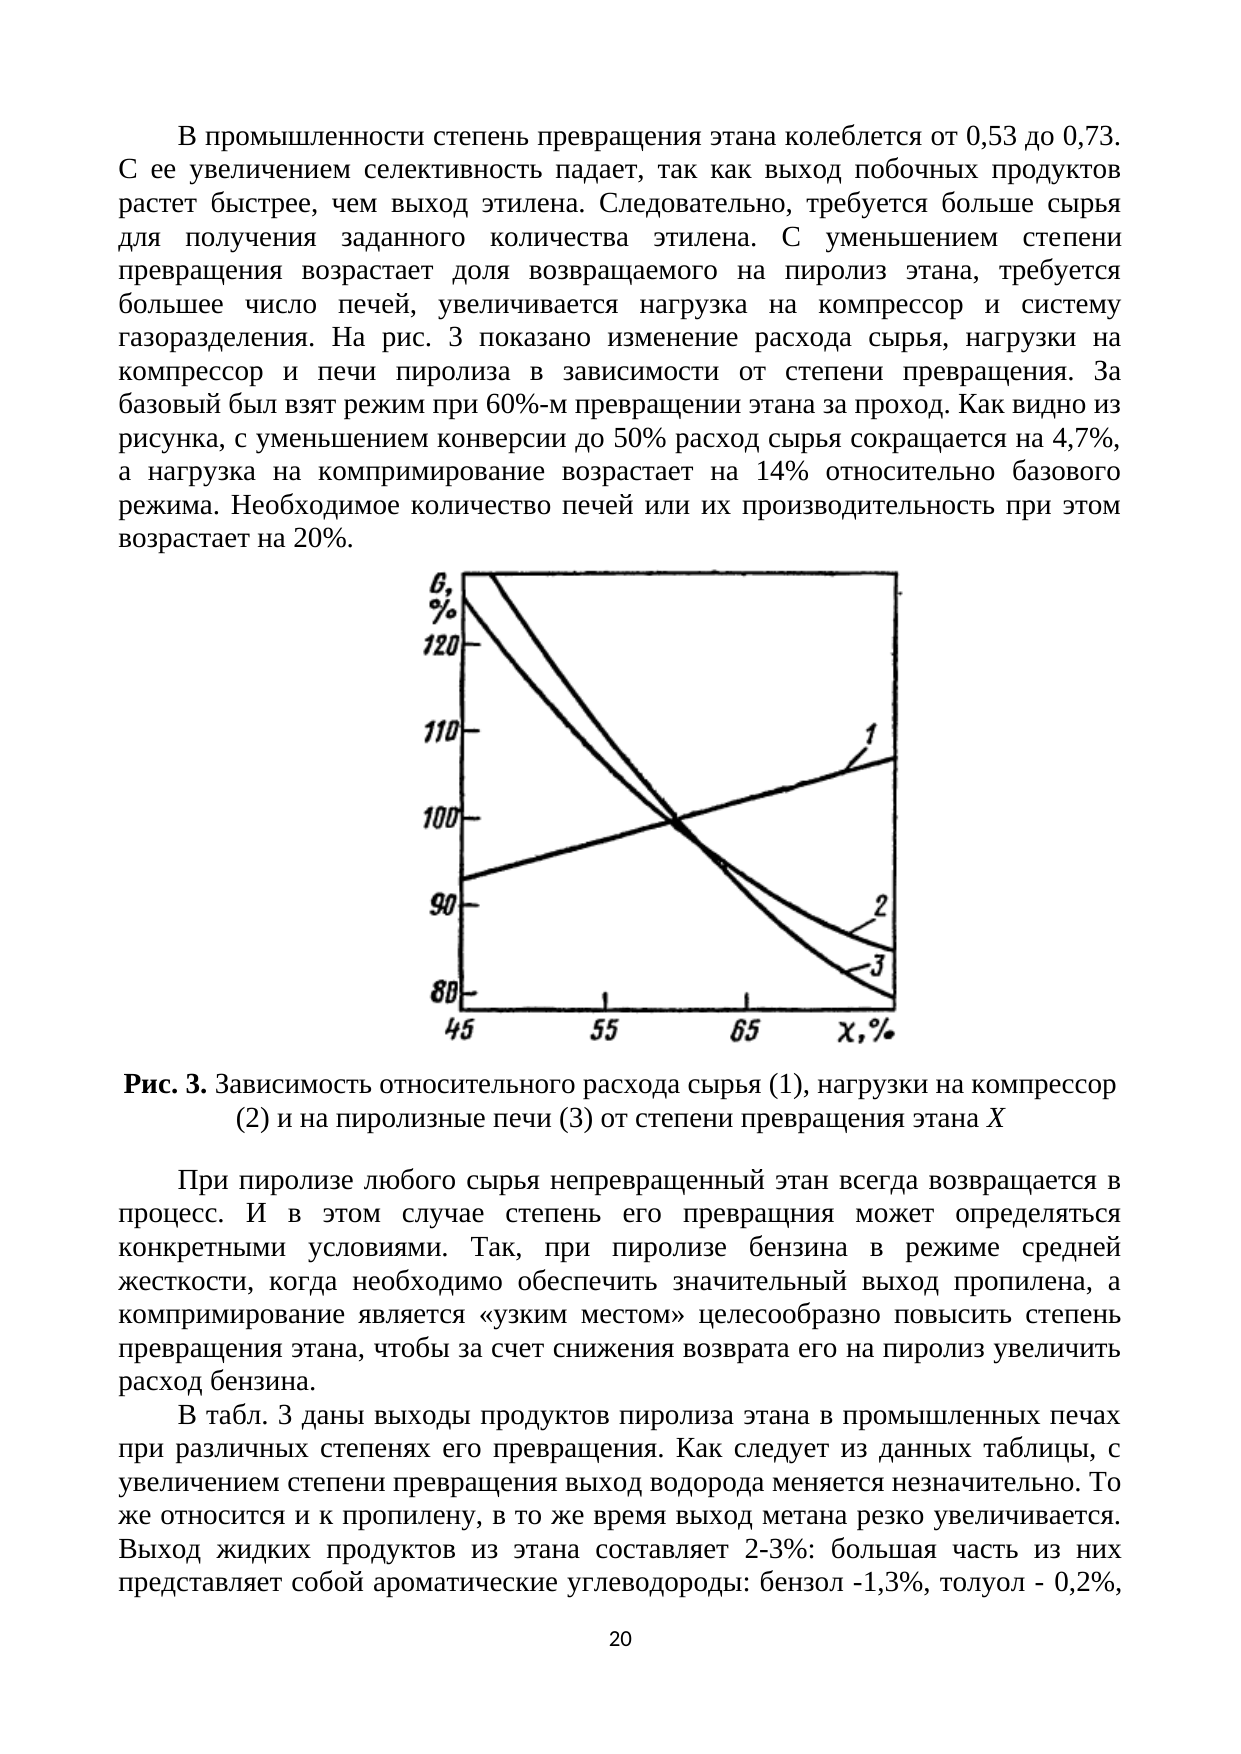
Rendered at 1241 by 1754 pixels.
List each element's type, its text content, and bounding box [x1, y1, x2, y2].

text Рис. 3. Зависимость относительного расхода сырья (1), нагрузки на компрессор (2) и на пиролизные печи (3) от степени превращения этана Х [118, 1066, 1122, 1133]
picture [386, 554, 928, 1055]
text При пиролизе любого сырья непревращенный этан всегда возвращается в процесс. И в этом случае степень его превращния может определяться конкретными условиями. Так, при пиролизе бензина в режиме средней жесткости, когда необходимо обеспечить значительный выход пропилена, а компримирование является «узким местом» целесообразно повысить степень превращения этана, чтобы за счет снижения возврата его на пиролиз увеличить расход бензина. [118, 1162, 1122, 1397]
text В промышленности степень превращения этана колеблется от 0,53 до 0,73. С ее увеличением селективность падает, так как выход побочных продуктов растет быстрее, чем выход этилена. Следовательно, требуется больше сырья для получения заданного количества этилена. С уменьшением степени превращения возрастает доля возвращаемого на пиролиз этана, требуется большее число печей, увеличивается нагрузка на компрессор и систему газоразделения. На рис. 3 показано изменение расхода сырья, нагрузки на компрессор и печи пиролиза в зависимости от степени превращения. За базовый был взят режим при 60%-м превращении этана за проход. Как видно из рисунка, с уменьшением конверсии до 50% расход сырья сокращается на 4,7%, а нагрузка на компримирование возрастает на 14% относительно базового режима. Необходимое количество печей или их производительность при этом возрастает на 20%. [118, 118, 1122, 554]
